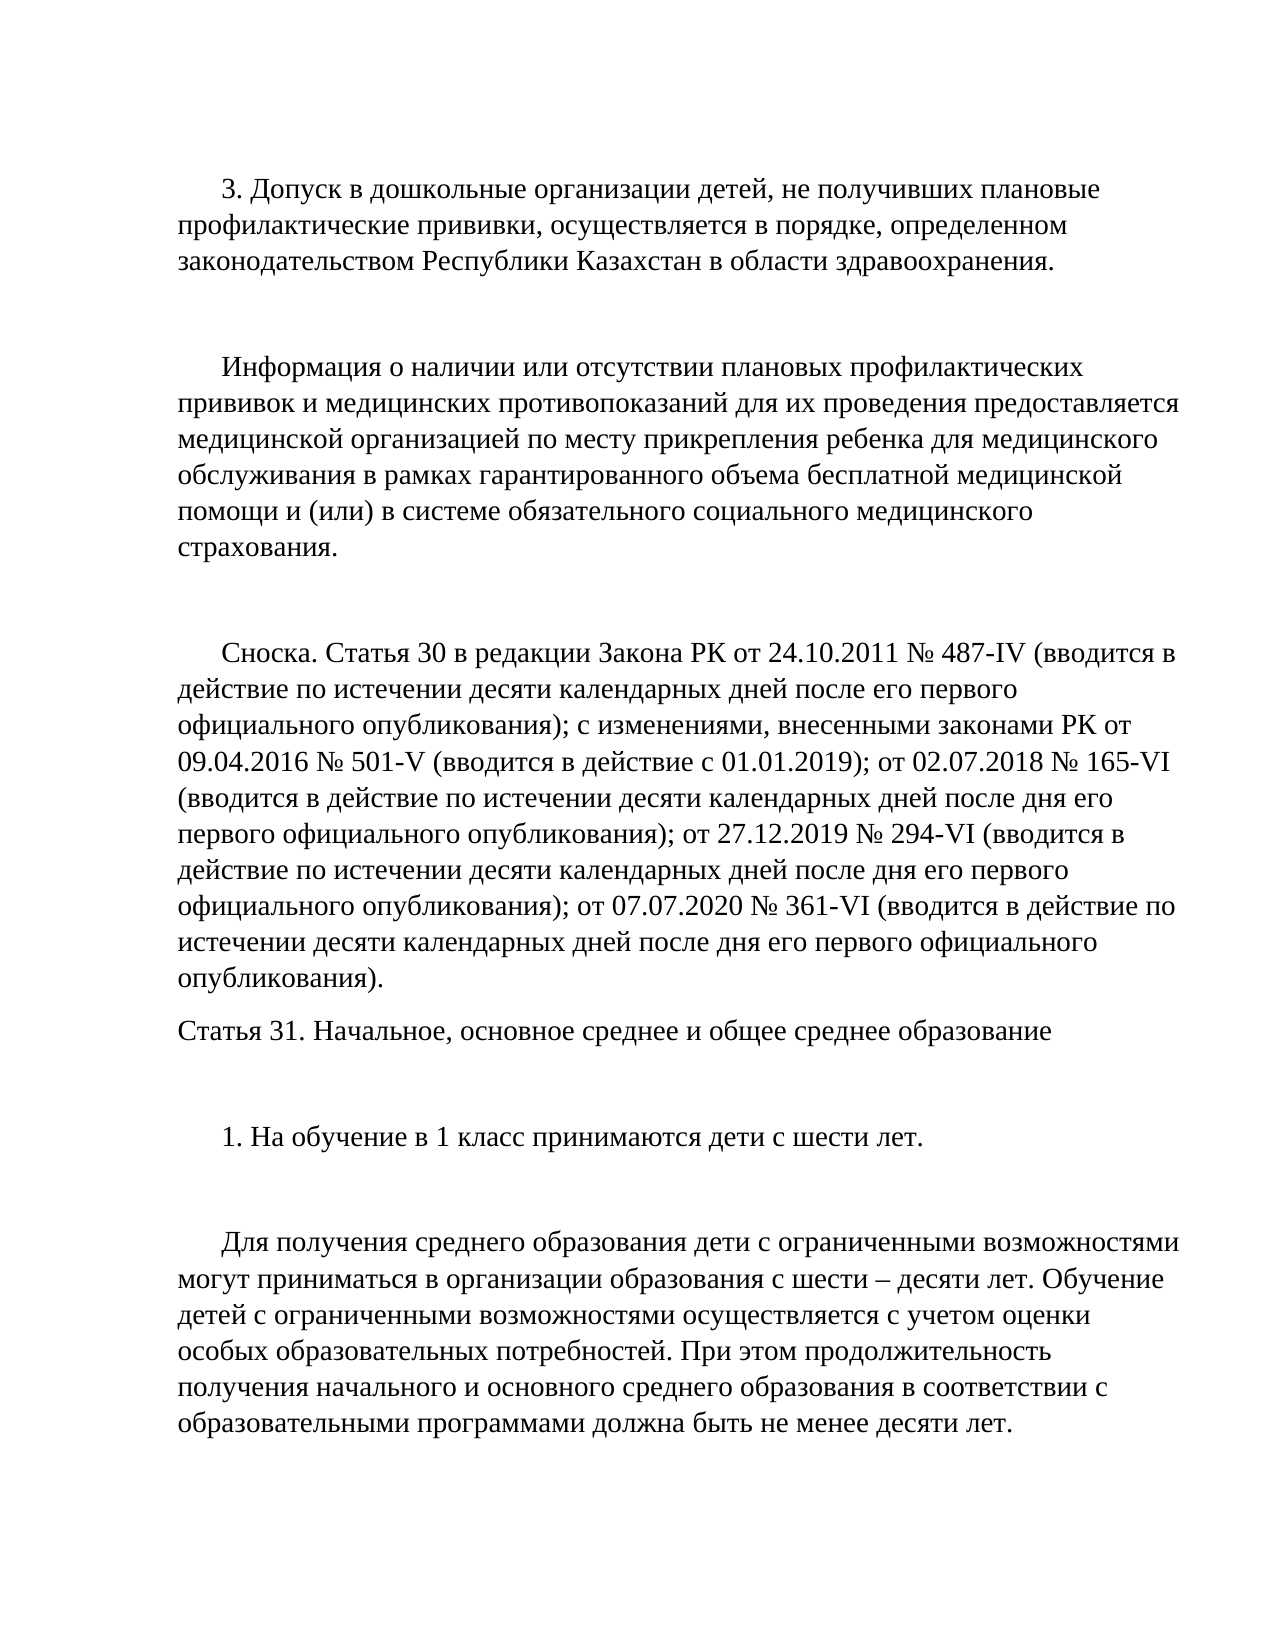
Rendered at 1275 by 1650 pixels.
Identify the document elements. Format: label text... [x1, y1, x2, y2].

text Для получения среднего образования дети с ограниченными возможностями могут приниматься в организации образования с шести – десяти лет. Обучение детей с ограниченными возможностями осуществляется с учетом оценки особых образовательных потребностей. При этом продолжительность получения начального и основного среднего образования в соответствии с образовательными программами должна быть не менее десяти лет. [177, 1224, 1186, 1439]
text Сноска. Статья 30 в редакции Закона РК от 24.10.2011 № 487-IV (вводится в действие по истечении десяти календарных дней после его первого официального опубликования); с изменениями, внесенными законами РК от 09.04.2016 № 501-V (вводится в действие с 01.01.2019); от 02.07.2018 № 165-VI (вводится в действие по истечении десяти календарных дней после дня его первого официального опубликования); от 27.12.2019 № 294-VI (вводится в действие по истечении десяти календарных дней после дня его первого официального опубликования); от 07.07.2020 № 361-VI (вводится в действие по истечении десяти календарных дней после дня его первого официального опубликования). [177, 635, 1186, 994]
text Информация о наличии или отсутствии плановых профилактических прививок и медицинских противопоказаний для их проведения предоставляется медицинской организацией по месту прикрепления ребенка для медицинского обслуживания в рамках гарантированного объема бесплатной медицинской помощи и (или) в системе обязательного социального медицинского страхования. [177, 349, 1186, 563]
text 3. Допуск в дошкольные организации детей, не получивших плановые профилактические прививки, осуществляется в порядке, определенном законодательством Республики Казахстан в области здравоохранения. [177, 171, 1186, 277]
text Статья 31. Начальное, основное среднее и общее среднее образование [177, 1013, 1186, 1047]
text 1. На обучение в 1 класс принимаются дети с шести лет. [177, 1119, 1186, 1152]
